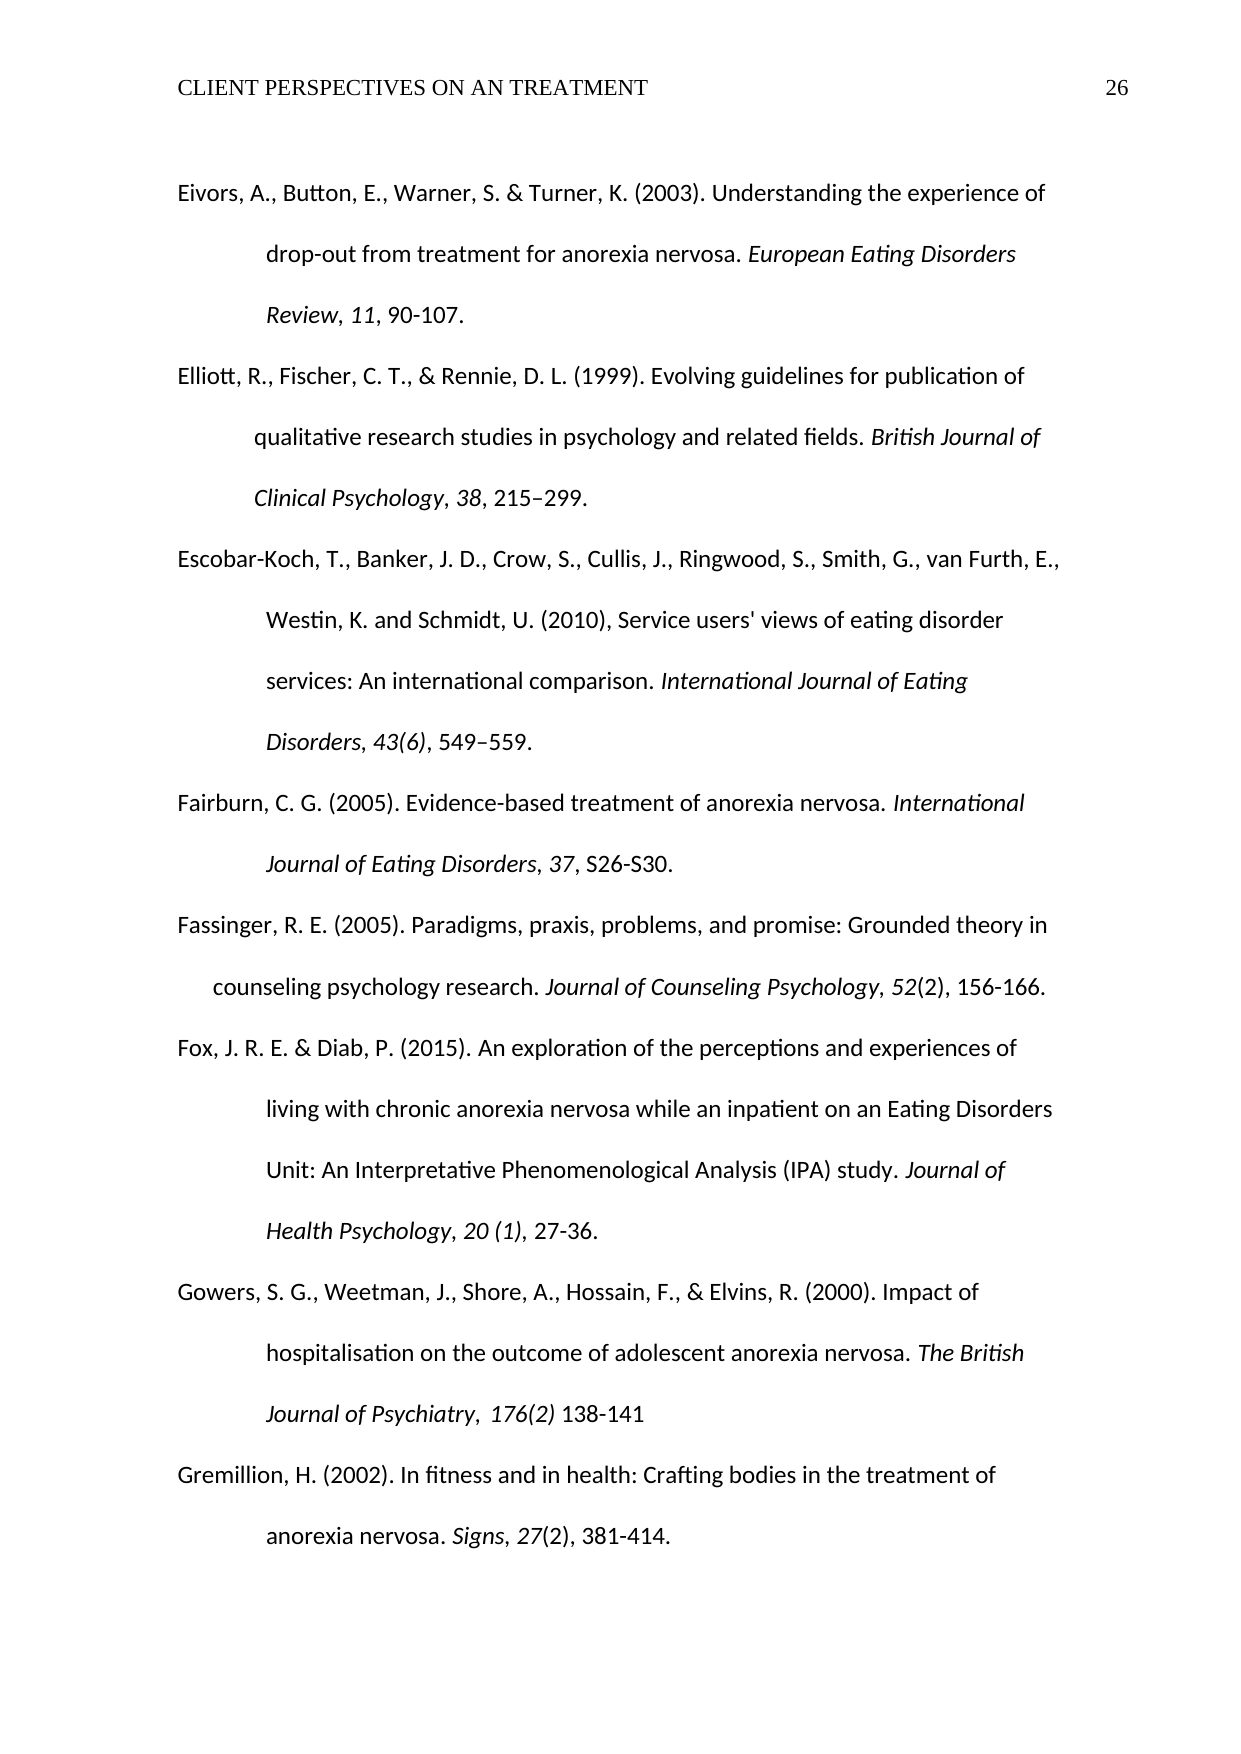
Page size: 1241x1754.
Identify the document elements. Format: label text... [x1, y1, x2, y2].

text Fassinger, R. E. (2005). Paradigms, praxis, problems, and promise: Grounded theory in counseling psychology research. Journal of Counseling Psychology, 52(2), 156-166. [177, 910, 1063, 1001]
text Fox, J. R. E. & Diab, P. (2015). An exploration of the perceptions and experiences of living with chronic anorexia nervosa while an inpatient on an Eating Disorders Unit: An Interpretative Phenomenological Analysis (IPA) study. Journal of Health Psychology, 20 (1), 27-36. [177, 1032, 1063, 1245]
text Elliott, R., Fischer, C. T., & Rennie, D. L. (1999). Evolving guidelines for publication of qualitative research studies in psychology and related fields. British Journal of Clinical Psychology, 38, 215–299. [177, 360, 1063, 513]
text Gremillion, H. (2002). In fitness and in health: Crafting bodies in the treatment of anorexia nervosa. Signs, 27(2), 381-414. [177, 1459, 1063, 1551]
text Escobar-Koch, T., Banker, J. D., Crow, S., Cullis, J., Ringwood, S., Smith, G., van Furth, E., Westin, K. and Schmidt, U. (2010), Service users' views of eating disorder services: An international comparison. International Journal of Eating Disorders, 43(6), 549–559. [177, 543, 1063, 757]
text Eivors, A., Button, E., Warner, S. & Turner, K. (2003). Understanding the experience of drop-out from treatment for anorexia nervosa. European Eating Disorders Review, 11, 90-107. [177, 177, 1063, 330]
text Fairburn, C. G. (2005). Evidence-based treatment of anorexia nervosa. International Journal of Eating Disorders, 37, S26-S30. [177, 788, 1063, 879]
text Gowers, S. G., Weetman, J., Shore, A., Hossain, F., & Elvins, R. (2000). Impact of hospitalisation on the outcome of adolescent anorexia nervosa. The British Journal of Psychiatry, 176(2) 138-141 [177, 1276, 1063, 1428]
